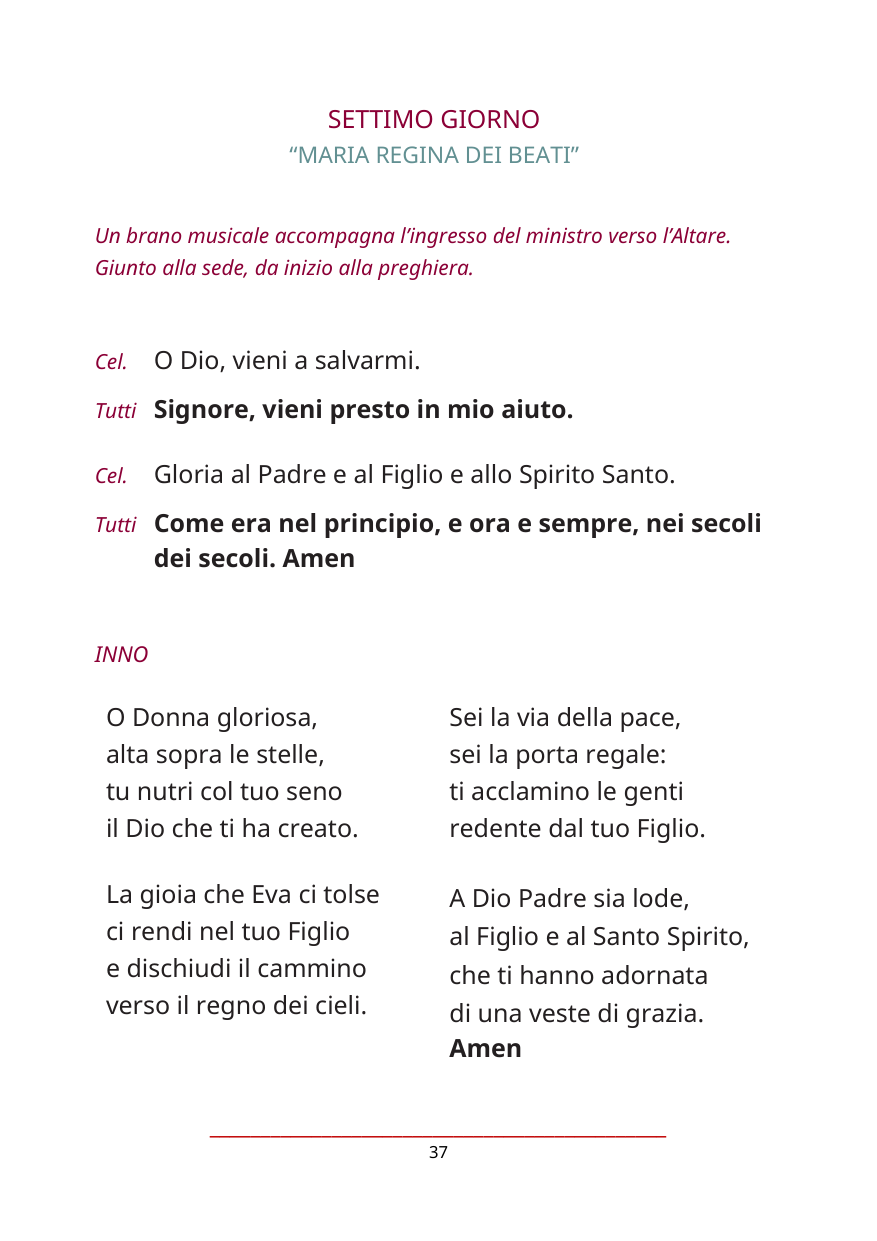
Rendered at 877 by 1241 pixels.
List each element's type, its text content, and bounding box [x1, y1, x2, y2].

subtitle INNO [94, 639, 774, 668]
text Cel. Gloria al Padre e al Figlio e allo Spirito Santo. [94, 457, 774, 491]
text Cel. O Dio, vieni a salvarmi. [94, 342, 774, 376]
text Tutti Come era nel principio, e ora e sempre, nei secoli dei secoli. Amen [94, 506, 803, 574]
table_header O Donna gloriosa, alta sopra le stelle, tu nutri col tuo seno il Dio che ti ha creato. La gioia che Eva ci tolse ci rendi nel tuo Figlio e dischiudi il cammino verso il regno dei cieli. [95, 700, 438, 1101]
subtitle “MARIA REGINA DEI BEATI” [94, 139, 774, 171]
table_header Sei la via della pace, sei la porta regale: ti acclamino le genti redente dal tuo Figlio. A Dio Padre sia lode, al Figlio e al Santo Spirito, che ti hanno adornata di una veste di grazia. Amen [438, 700, 781, 1101]
text SETTIMO GIORNO [94, 101, 774, 135]
text Tutti Signore, vieni presto in mio aiuto. [94, 391, 774, 425]
text Un brano musicale accompagna l’ingresso del ministro verso l’Altare. Giunto alla sede, da inizio alla preghiera. [94, 222, 774, 281]
